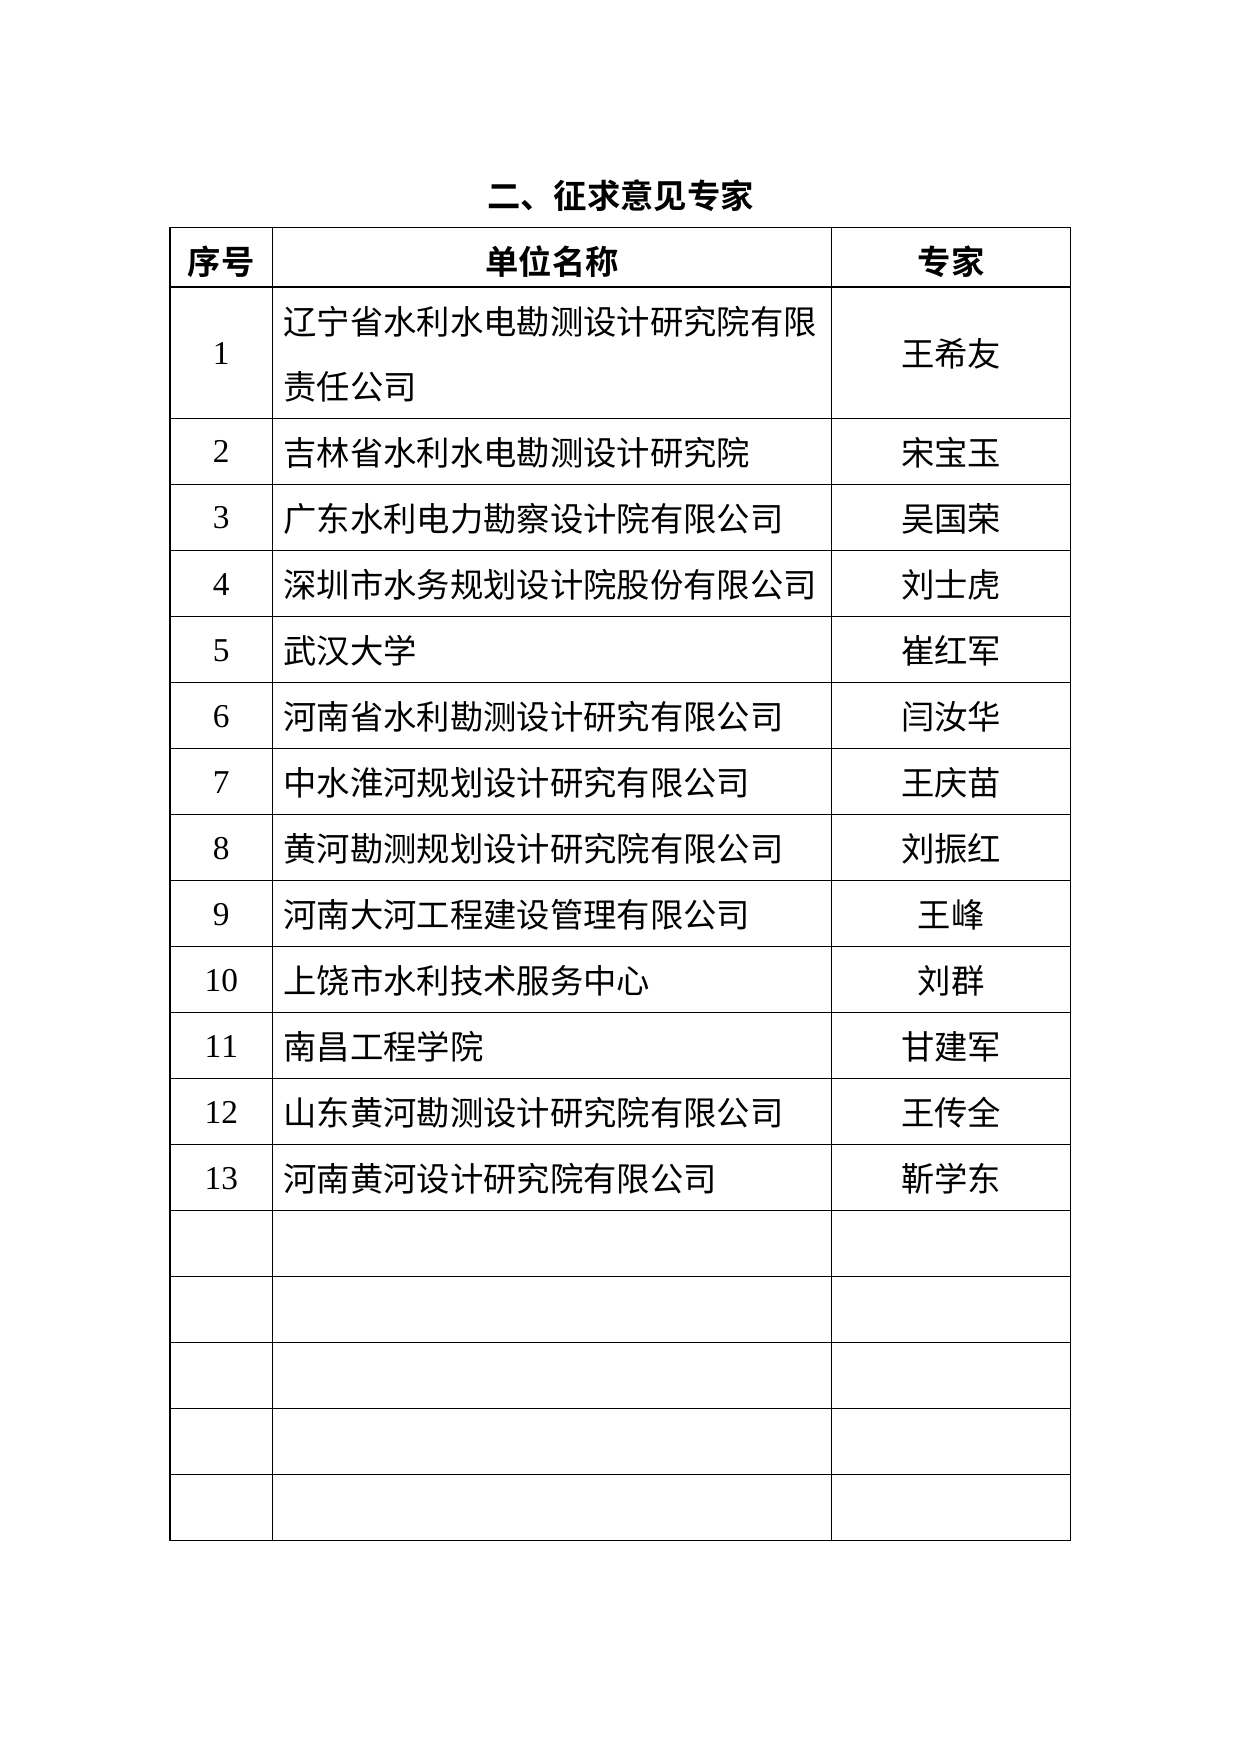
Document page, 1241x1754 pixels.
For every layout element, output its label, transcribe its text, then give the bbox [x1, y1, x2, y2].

table_cell [273, 1409, 831, 1474]
table_cell [832, 1277, 1070, 1342]
table_cell 12 [171, 1079, 272, 1144]
table_cell 上饶市水利技术服务中心 [273, 947, 831, 1012]
table_cell 11 [171, 1013, 272, 1078]
table_cell 河南省水利勘测设计研究有限公司 [273, 683, 831, 748]
table_cell [832, 1343, 1070, 1408]
table_cell [273, 1343, 831, 1408]
table_cell 9 [171, 881, 272, 946]
table_cell 4 [171, 551, 272, 616]
table_cell 刘士虎 [832, 551, 1070, 616]
table_cell 2 [171, 419, 272, 483]
table_header 单位名称 [273, 228, 831, 286]
table_cell 武汉大学 [273, 617, 831, 682]
table_header 序号 [171, 228, 272, 286]
table_cell 吉林省水利水电勘测设计研究院 [273, 419, 831, 483]
table_cell 广东水利电力勘察设计院有限公司 [273, 485, 831, 549]
table_cell [832, 1211, 1070, 1276]
table_cell 崔红军 [832, 617, 1070, 682]
table_cell 王传全 [832, 1079, 1070, 1144]
table_cell 吴国荣 [832, 485, 1070, 549]
table_cell [171, 1475, 272, 1540]
table_cell 王希友 [832, 288, 1070, 417]
table_cell 6 [171, 683, 272, 748]
table_cell 河南黄河设计研究院有限公司 [273, 1145, 831, 1210]
table_cell [273, 1211, 831, 1276]
table_cell [171, 1343, 272, 1408]
table_cell 南昌工程学院 [273, 1013, 831, 1078]
table_cell 辽宁省水利水电勘测设计研究院有限责任公司 [273, 288, 831, 417]
table_cell [832, 1475, 1070, 1540]
list 征求意见专家 [187, 162, 1053, 227]
table_cell 王庆苗 [832, 749, 1070, 814]
table_cell [171, 1409, 272, 1474]
table_cell 河南大河工程建设管理有限公司 [273, 881, 831, 946]
table_cell 5 [171, 617, 272, 682]
table_cell [273, 1277, 831, 1342]
table_cell 13 [171, 1145, 272, 1210]
table_cell [171, 1211, 272, 1276]
table_cell 宋宝玉 [832, 419, 1070, 483]
table_cell 10 [171, 947, 272, 1012]
table_cell 3 [171, 485, 272, 549]
table_cell [832, 1409, 1070, 1474]
table_cell 甘建军 [832, 1013, 1070, 1078]
table_cell 7 [171, 749, 272, 814]
table_header 专家 [832, 228, 1070, 286]
table_cell 8 [171, 815, 272, 880]
table_cell 王峰 [832, 881, 1070, 946]
table_cell 1 [171, 288, 272, 417]
table_cell 靳学东 [832, 1145, 1070, 1210]
table_cell 中水淮河规划设计研究有限公司 [273, 749, 831, 814]
table_cell [273, 1475, 831, 1540]
table_cell 刘群 [832, 947, 1070, 1012]
table_cell 深圳市水务规划设计院股份有限公司 [273, 551, 831, 616]
table_cell 闫汝华 [832, 683, 1070, 748]
table_cell 黄河勘测规划设计研究院有限公司 [273, 815, 831, 880]
table_cell [171, 1277, 272, 1342]
table_cell 山东黄河勘测设计研究院有限公司 [273, 1079, 831, 1144]
table_cell 刘振红 [832, 815, 1070, 880]
